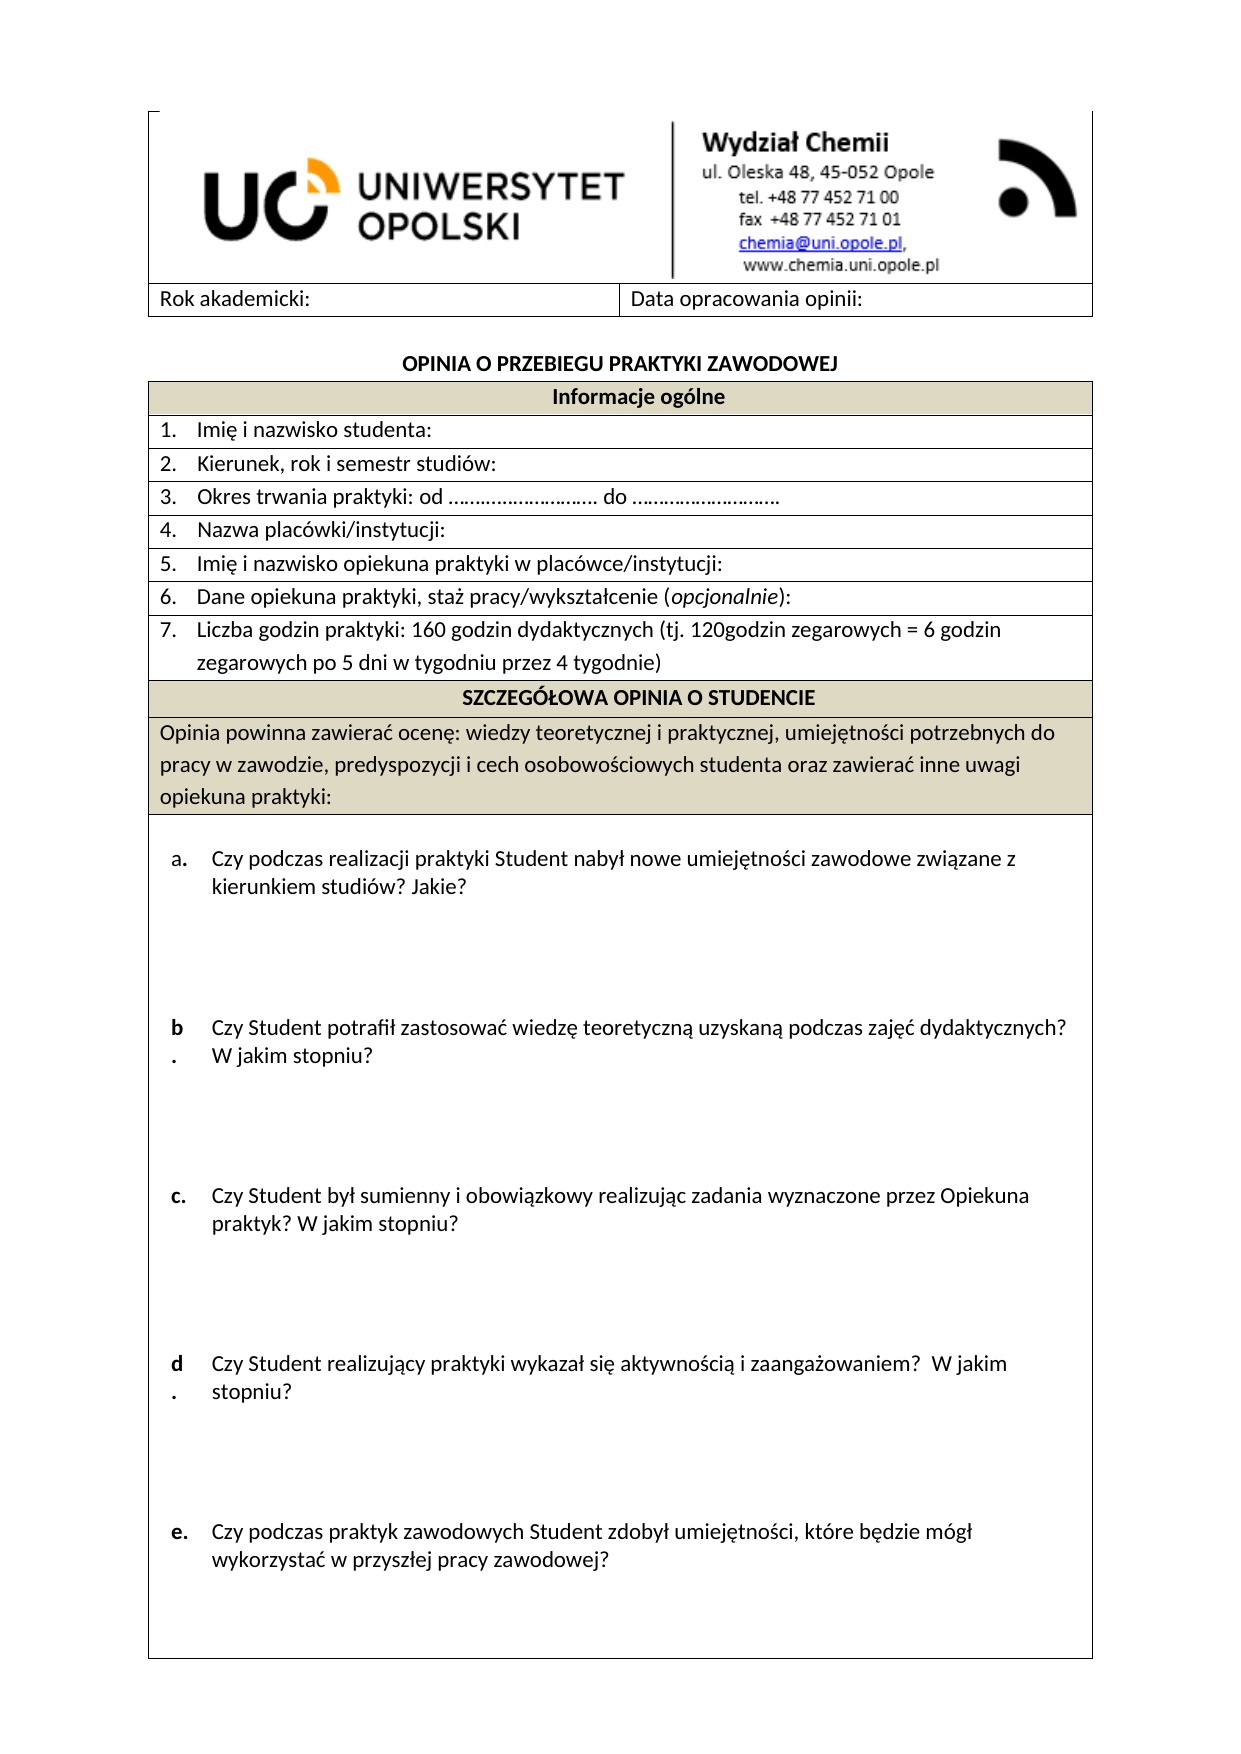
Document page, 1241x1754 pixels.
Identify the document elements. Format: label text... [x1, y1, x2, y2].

table_cell SZCZEGÓŁOWA OPINIA O STUDENCIE [149, 681, 1092, 717]
table_cell Imię i nazwisko opiekuna praktyki w placówce/instytucji: [149, 549, 1092, 581]
table_cell Dane opiekuna praktyki, staż pracy/wykształcenie (opcjonalnie): [149, 582, 1092, 614]
table_cell Imię i nazwisko studenta: [149, 416, 1092, 448]
table_cell Rok akademicki: [149, 284, 619, 316]
table_cell Nazwa placówki/instytucji: [149, 516, 1092, 548]
text OPINIA O PRZEBIEGU PRAKTYKI ZAWODOWEJ [148, 349, 1092, 377]
table_cell Opinia powinna zawierać ocenę: wiedzy teoretycznej i praktycznej, umiejętności potrzebnych do pracy w zawodzie, predyspozycji i cech osobowościowych studenta oraz zawierać inne uwagi opiekuna praktyki: [149, 718, 1092, 814]
table_cell [149, 815, 1092, 1657]
table_cell Okres trwania praktyki: od …….…..……………. do ………………………. [149, 482, 1092, 514]
picture [159, 111, 1092, 279]
table_cell Liczba godzin praktyki: 160 godzin dydaktycznych (tj. 120godzin zegarowych = 6 godzin zegarowych po 5 dni w tygodniu przez 4 tygodnie) [149, 616, 1092, 680]
table_header Informacje ogólne [149, 382, 1092, 414]
table_header [149, 112, 1092, 283]
table_cell Data opracowania opinii: [620, 284, 1092, 316]
table_cell Kierunek, rok i semestr studiów: [149, 449, 1092, 481]
